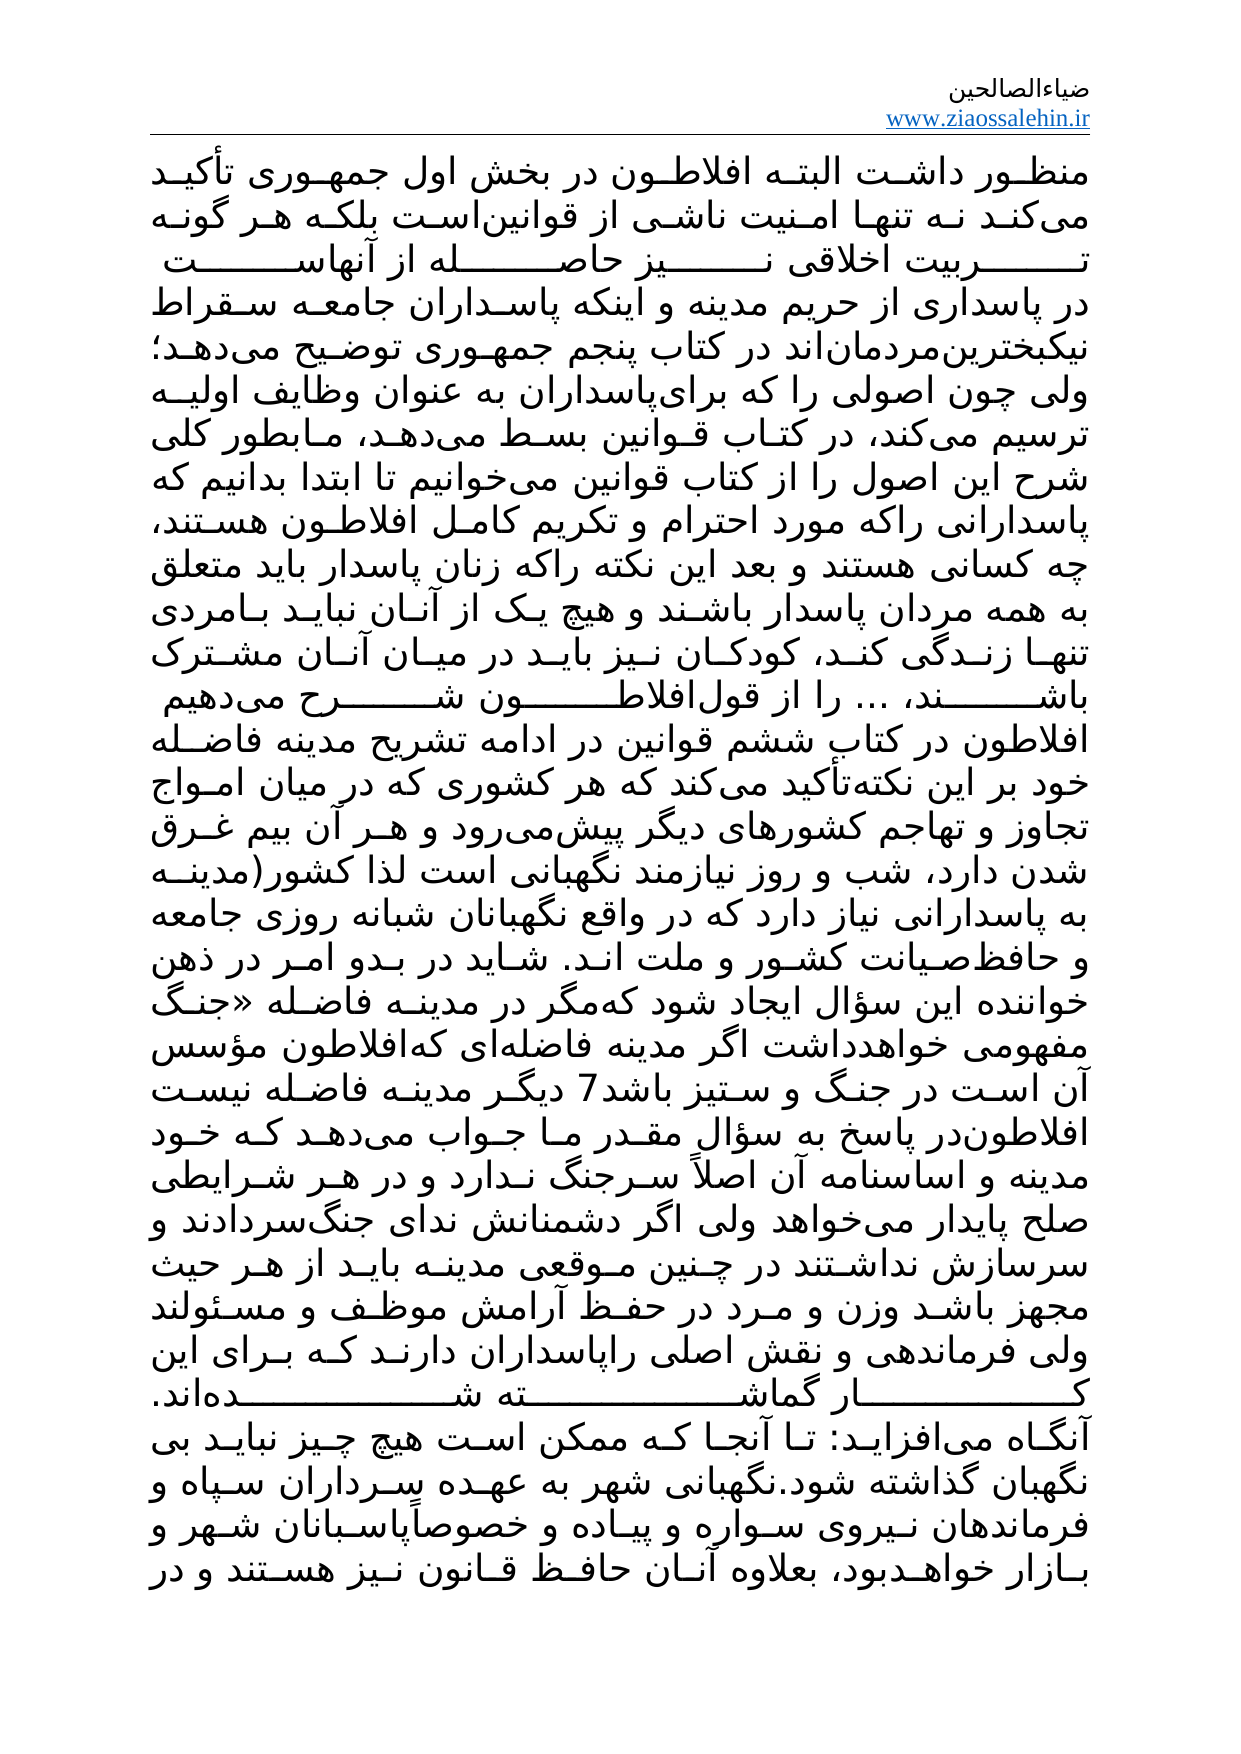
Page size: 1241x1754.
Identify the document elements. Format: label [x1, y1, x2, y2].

text [150, 150, 1090, 1590]
